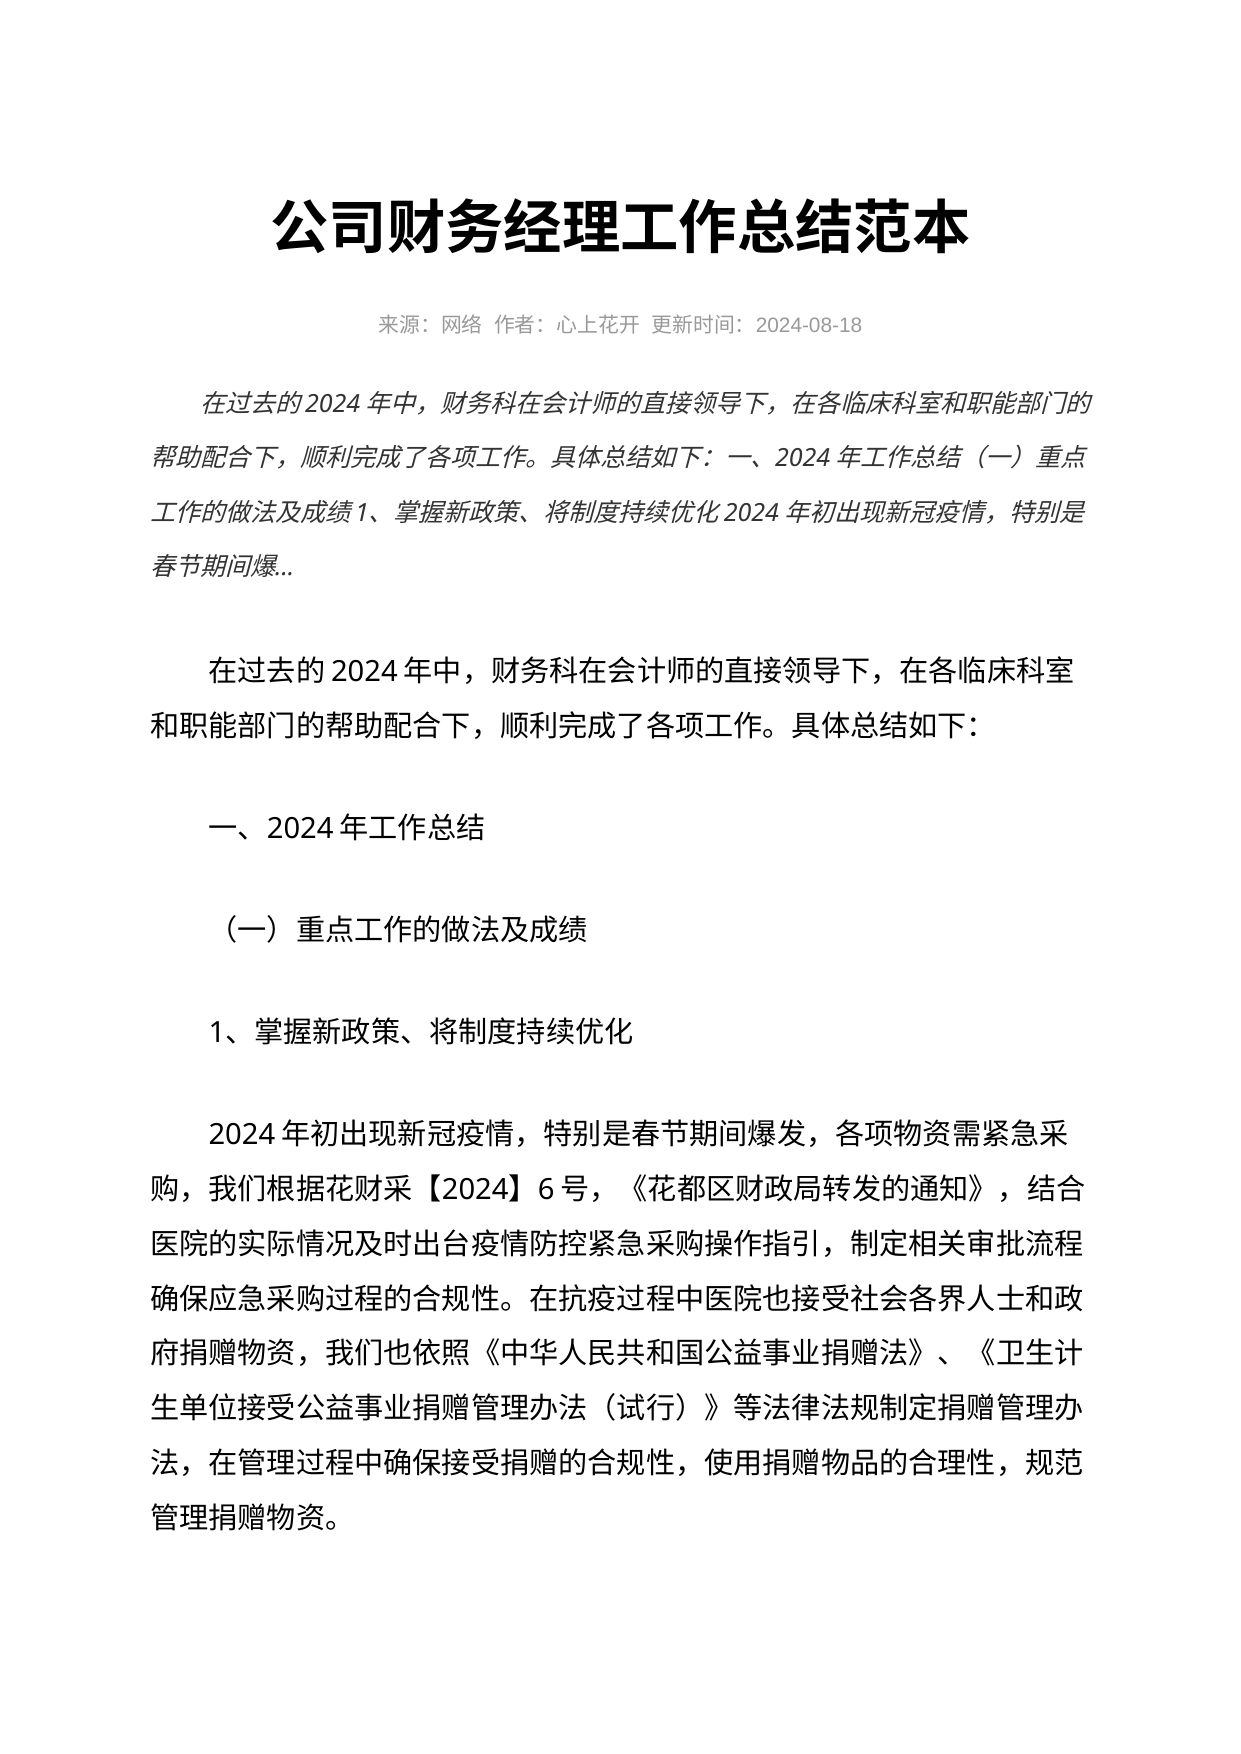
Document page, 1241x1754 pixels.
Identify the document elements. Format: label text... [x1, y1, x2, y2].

text 一、2024年工作总结 [150, 804, 1090, 847]
text 在过去的2024年中，财务科在会计师的直接领导下，在各临床科室和职能部门的帮助配合下，顺利完成了各项工作。具体总结如下： [150, 648, 1090, 745]
text 在过去的2024年中，财务科在会计师的直接领导下，在各临床科室和职能部门的帮助配合下，顺利完成了各项工作。具体总结如下：一、2024年工作总结（一）重点工作的做法及成绩1、掌握新政策、将制度持续优化2024年初出现新冠疫情，特别是春节期间爆... [150, 383, 1090, 583]
text 1、掌握新政策、将制度持续优化 [150, 1008, 1090, 1051]
text 2024年初出现新冠疫情，特别是春节期间爆发，各项物资需紧急采购，我们根据花财采【2024】6号，《花都区财政局转发的通知》，结合医院的实际情况及时出台疫情防控紧急采购操作指引，制定相关审批流程确保应急采购过程的合规性。在抗疫过程中医院也接受社会各界人士和政府捐赠物资，我们也依照《中华人民共和国公益事业捐赠法》、《卫生计生单位接受公益事业捐赠管理办法（试行）》等法律法规制定捐赠管理办法，在管理过程中确保接受捐赠的合规性，使用捐赠物品的合理性，规范管理捐赠物资。 [150, 1110, 1090, 1537]
text （一）重点工作的做法及成绩 [150, 907, 1090, 949]
text 来源：网络 作者：心上花开 更新时间：2024-08-18 [150, 313, 1090, 337]
subtitle 公司财务经理工作总结范本 [150, 181, 1090, 266]
